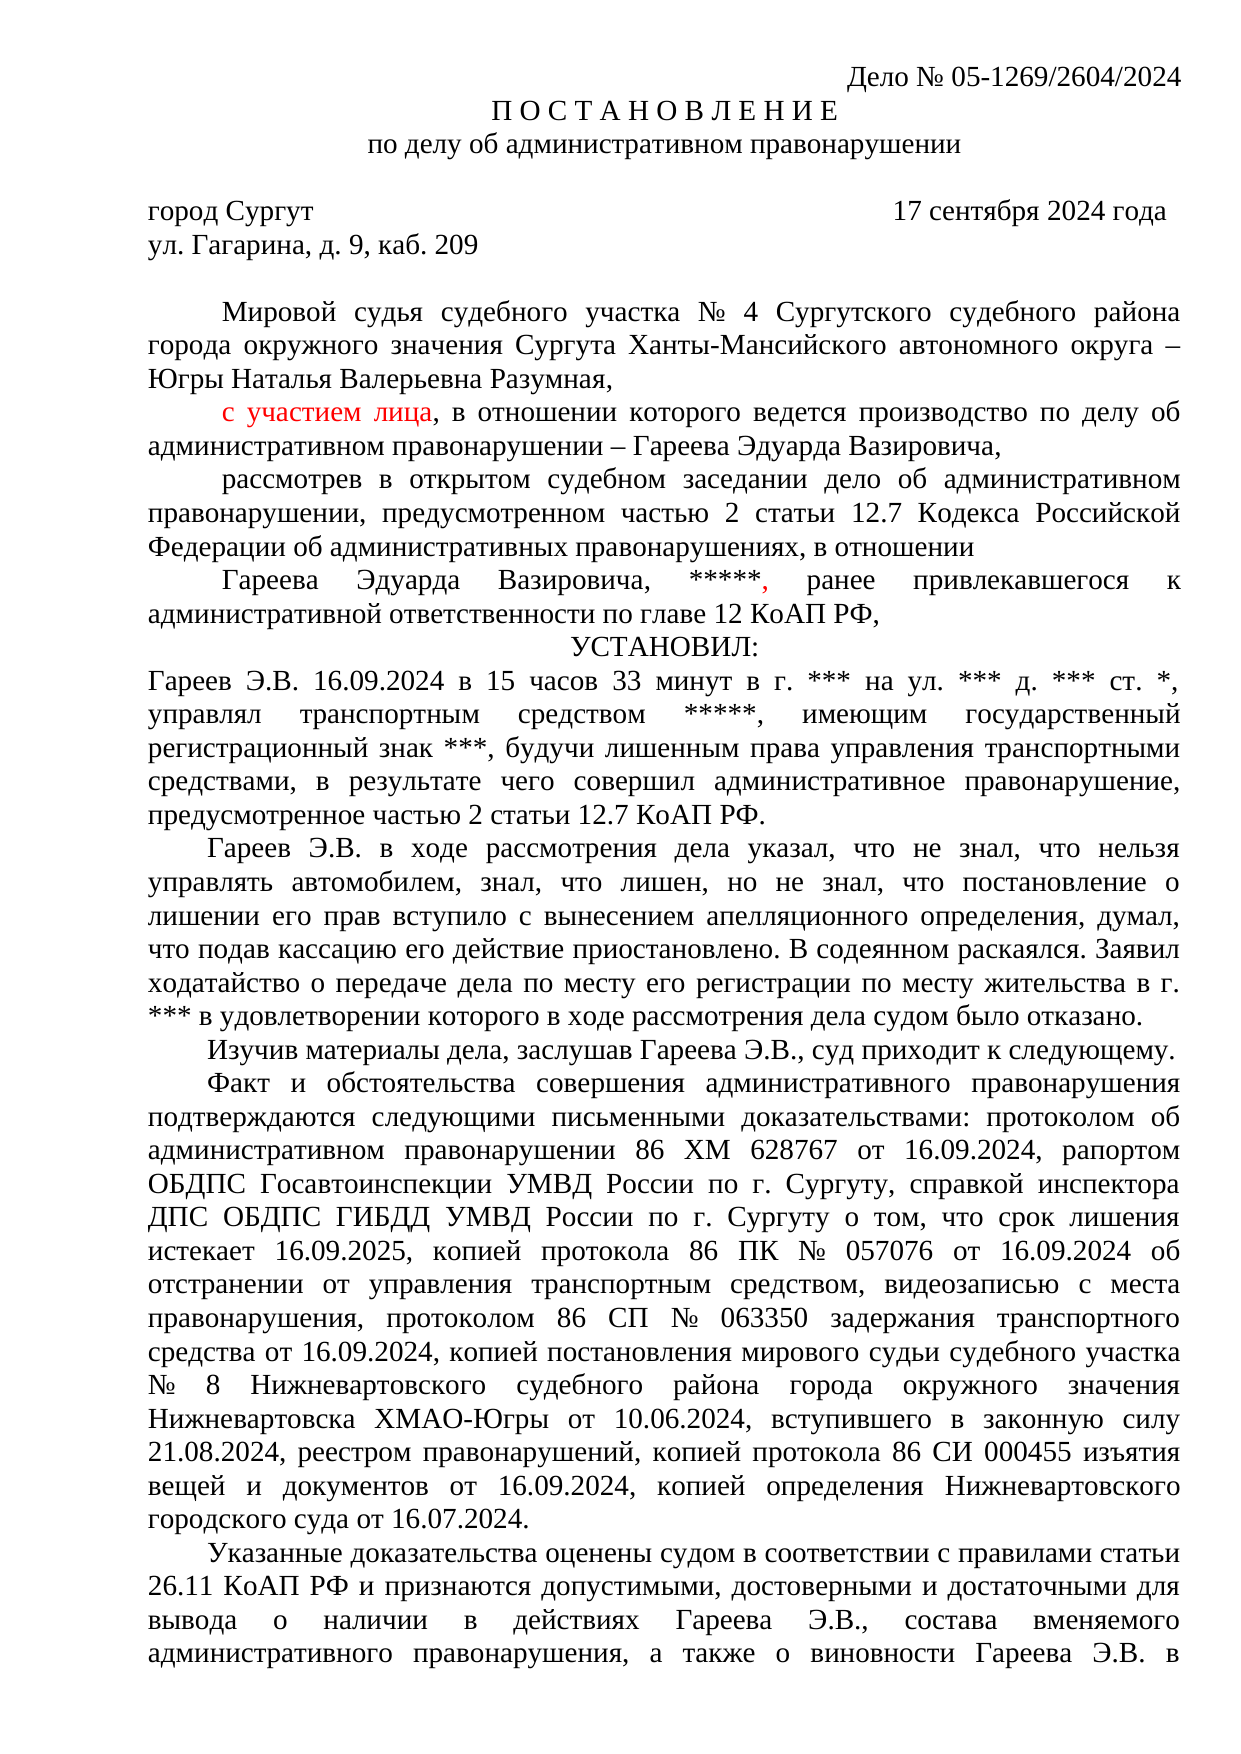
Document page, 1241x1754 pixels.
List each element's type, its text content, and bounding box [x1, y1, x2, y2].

text П О С Т А Н О В Л Е Н И Е [148, 93, 1181, 126]
text Гареев Э.В. 16.09.2024 в 15 часов 33 минут в г. *** на ул. *** д. *** ст. *, управлял транспортным средством *****, имеющим государственный регистрационный знак ***, будучи лишенным права управления транспортными средствами, в результате чего совершил административное правонарушение, предусмотренное частью 2 статьи 12.7 КоАП РФ. [148, 663, 1181, 831]
text город Сургут 17 сентября 2024 года [148, 193, 1181, 227]
text УСТАНОВИЛ: [148, 629, 1181, 663]
text Изучив материалы дела, заслушав Гареева Э.В., суд приходит к следующему. [148, 1032, 1181, 1065]
text Дело № 05-1269/2604/2024 [148, 59, 1181, 93]
text ул. Гагарина, д. 9, каб. 209 [148, 227, 1181, 260]
text по делу об административном правонарушении [148, 126, 1181, 160]
text с участием лица, в отношении которого ведется производство по делу об административном правонарушении – Гареева Эдуарда Вазировича, [148, 394, 1181, 462]
text Гареева Эдуарда Вазировича, *****, ранее привлекавшегося к административной ответственности по главе 12 КоАП РФ, [148, 562, 1181, 629]
text Факт и обстоятельства совершения административного правонарушения подтверждаются следующими письменными доказательствами: протоколом об административном правонарушении 86 ХМ 628767 от 16.09.2024, рапортом ОБДПС Госавтоинспекции УМВД России по г. Сургуту, справкой инспектора ДПС ОБДПС ГИБДД УМВД России по г. Сургуту о том, что срок лишения истекает 16.09.2025, копией протокола 86 ПК № 057076 от 16.09.2024 об отстранении от управления транспортным средством, видеозаписью с места правонарушения, протоколом 86 СП № 063350 задержания транспортного средства от 16.09.2024, копией постановления мирового судьи судебного участка № 8 Нижневартовского судебного района города окружного значения Нижневартовска ХМАО-Югры от 10.06.2024, вступившего в законную силу 21.08.2024, реестром правонарушений, копией протокола 86 СИ 000455 изъятия вещей и документов от 16.09.2024, копией определения Нижневартовского городского суда от 16.07.2024. [148, 1065, 1181, 1535]
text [148, 1535, 1181, 1669]
text Гареев Э.В. в ходе рассмотрения дела указал, что не знал, что нельзя управлять автомобилем, знал, что лишен, но не знал, что постановление о лишении его прав вступило с вынесением апелляционного определения, думал, что подав кассацию его действие приостановлено. В содеянном раскаялся. Заявил ходатайство о передаче дела по месту его регистрации по месту жительства в г. *** в удовлетворении которого в ходе рассмотрения дела судом было отказано. [148, 831, 1181, 1032]
text рассмотрев в открытом судебном заседании дело об административном правонарушении, предусмотренном частью 2 статьи 12.7 Кодекса Российской Федерации об административных правонарушениях, в отношении [148, 462, 1181, 562]
text Мировой судья судебного участка № 4 Сургутского судебного района города окружного значения Сургута Ханты-Мансийского автономного округа – Югры Наталья Валерьевна Разумная, [148, 294, 1181, 394]
